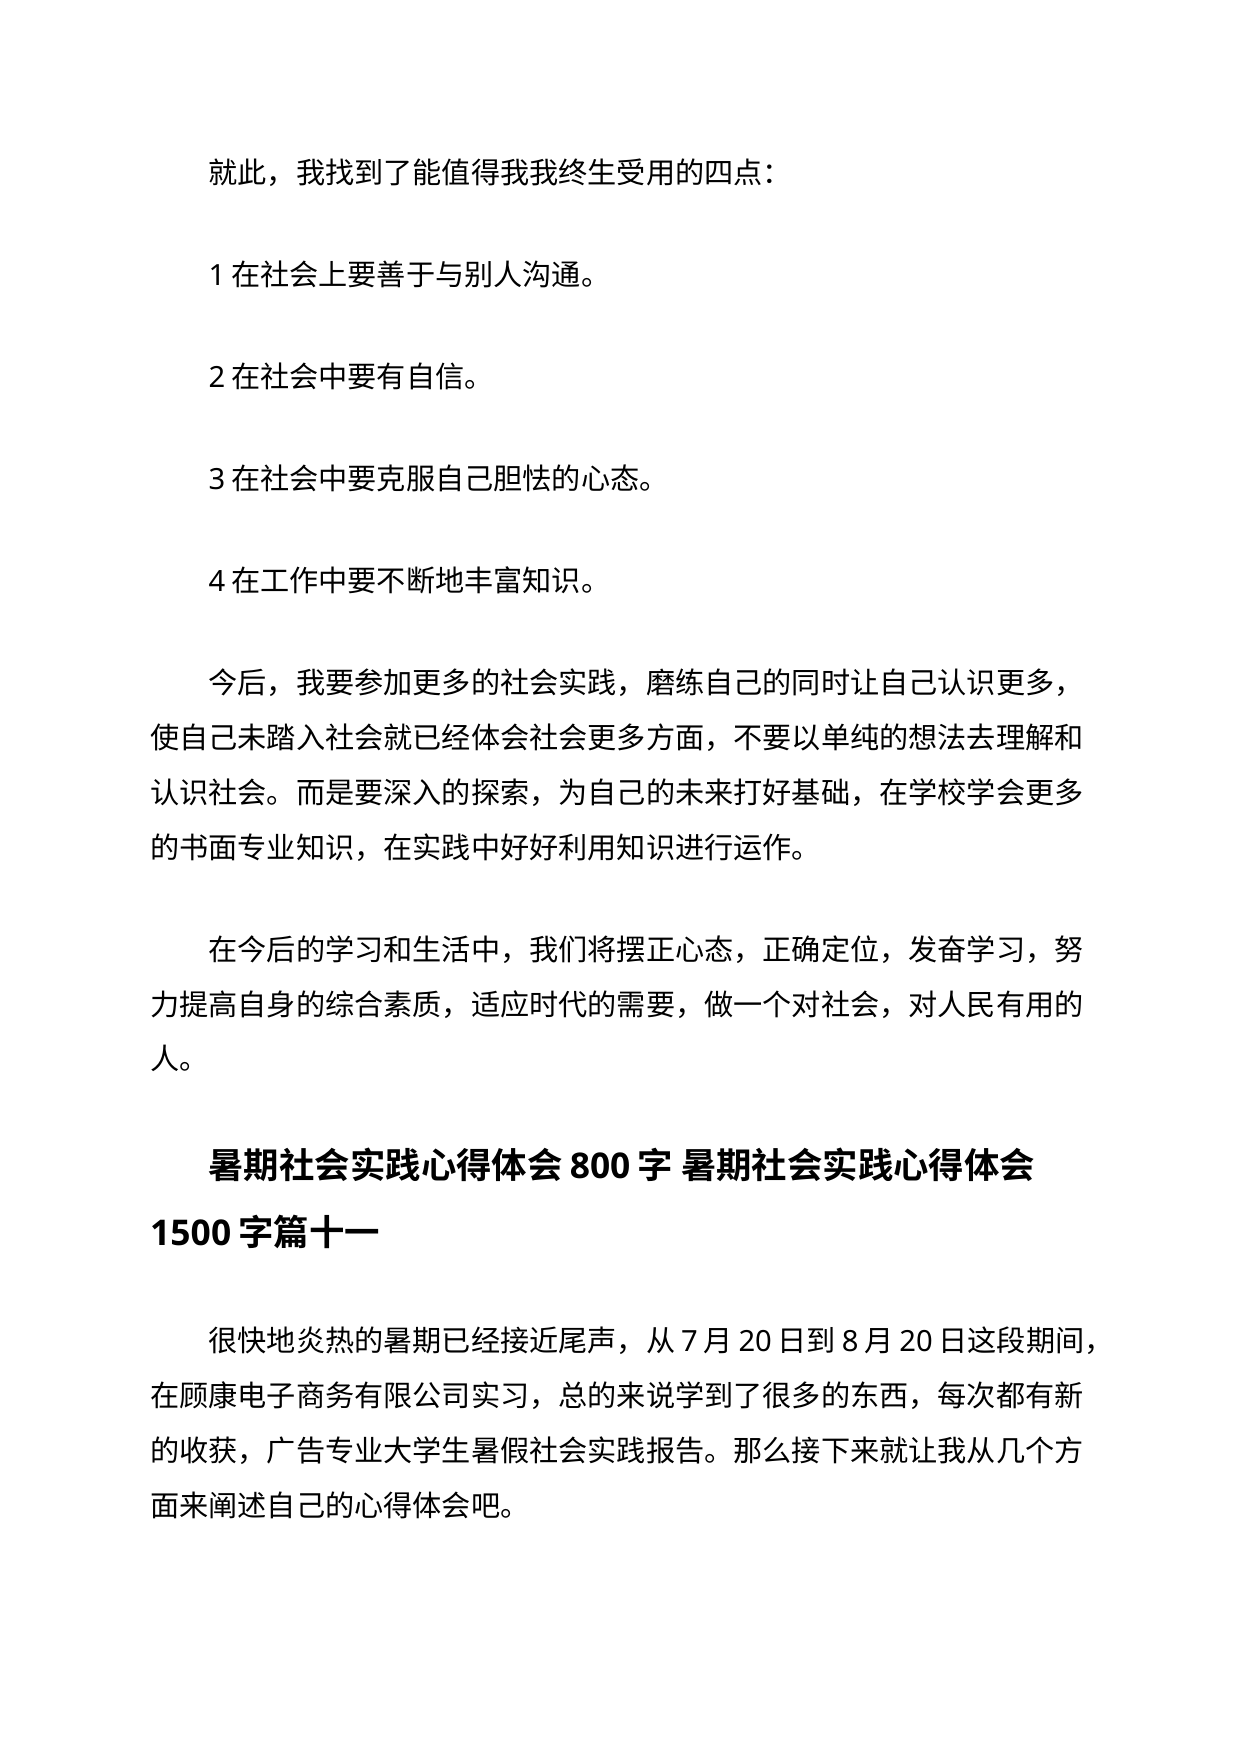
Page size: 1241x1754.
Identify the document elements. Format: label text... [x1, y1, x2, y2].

text 就此，我找到了能值得我我终生受用的四点： [150, 150, 1090, 192]
text 在今后的学习和生活中，我们将摆正心态，正确定位，发奋学习，努力提高自身的综合素质，适应时代的需要，做一个对社会，对人民有用的人。 [150, 926, 1090, 1078]
text 2在社会中要有自信。 [150, 354, 1090, 396]
text 很快地炎热的暑期已经接近尾声，从7月20日到8月20日这段期间，在顾康电子商务有限公司实习，总的来说学到了很多的东西，每次都有新的收获，广告专业大学生暑假社会实践报告。那么接下来就让我从几个方面来阐述自己的心得体会吧。 [150, 1318, 1090, 1525]
text 1在社会上要善于与别人沟通。 [150, 252, 1090, 294]
text 今后，我要参加更多的社会实践，磨练自己的同时让自己认识更多，使自己未踏入社会就已经体会社会更多方面，不要以单纯的想法去理解和认识社会。而是要深入的探索，为自己的未来打好基础，在学校学会更多的书面专业知识，在实践中好好利用知识进行运作。 [150, 660, 1090, 867]
text 3在社会中要克服自己胆怯的心态。 [150, 456, 1090, 498]
text 暑期社会实践心得体会800字 暑期社会实践心得体会1500字篇十一 [150, 1138, 1090, 1256]
text 4在工作中要不断地丰富知识。 [150, 558, 1090, 600]
